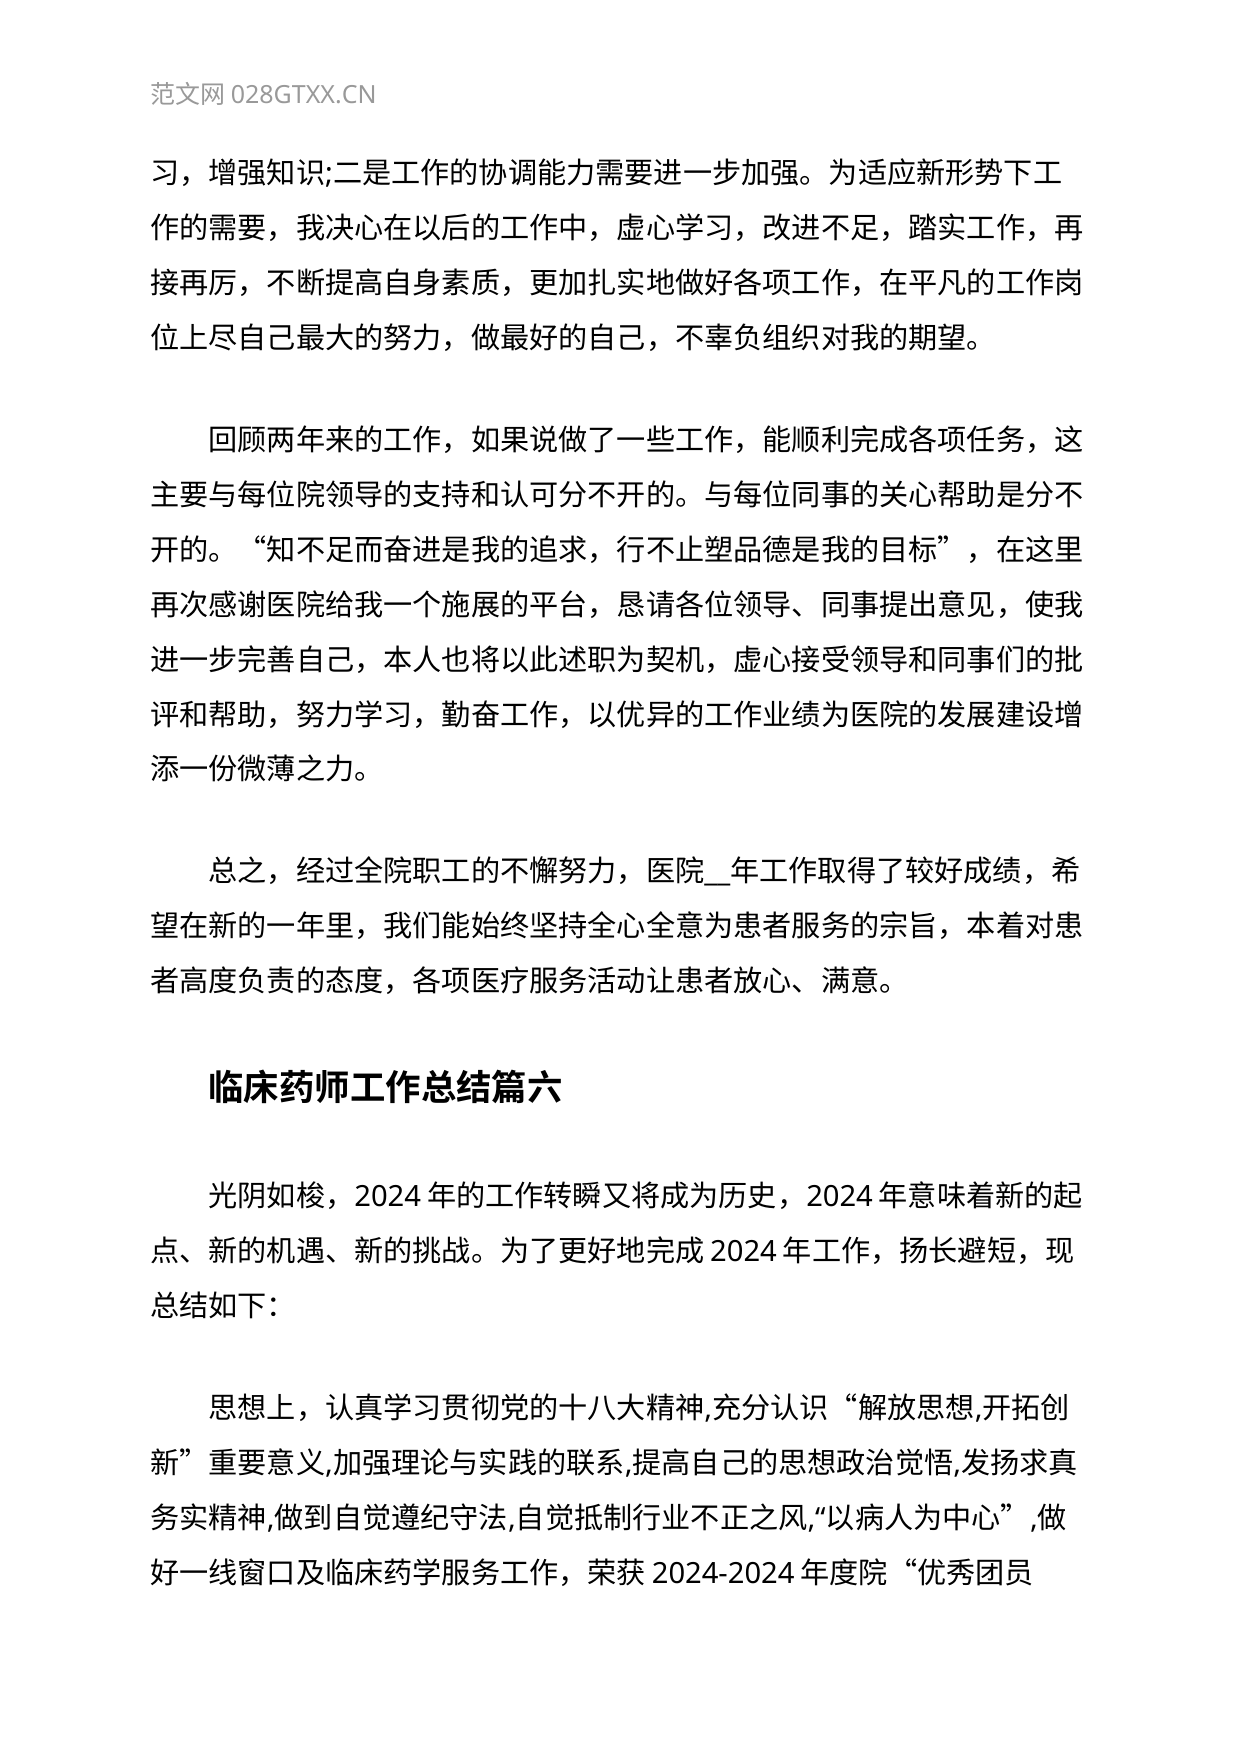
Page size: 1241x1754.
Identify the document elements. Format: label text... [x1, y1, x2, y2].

text 光阴如梭，2024年的工作转瞬又将成为历史，2024年意味着新的起点、新的机遇、新的挑战。为了更好地完成2024年工作，扬长避短，现总结如下： [150, 1173, 1090, 1325]
text 回顾两年来的工作，如果说做了一些工作，能顺利完成各项任务，这主要与每位院领导的支持和认可分不开的。与每位同事的关心帮助是分不开的。“知不足而奋进是我的追求，行不止塑品德是我的目标”，在这里再次感谢医院给我一个施展的平台，恳请各位领导、同事提出意见，使我进一步完善自己，本人也将以此述职为契机，虚心接受领导和同事们的批评和帮助，努力学习，勤奋工作，以优异的工作业绩为医院的发展建设增添一份微薄之力。 [150, 417, 1090, 788]
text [150, 1384, 1090, 1592]
text 总之，经过全院职工的不懈努力，医院__年工作取得了较好成绩，希望在新的一年里，我们能始终坚持全心全意为患者服务的宗旨，本着对患者高度负责的态度，各项医疗服务活动让患者放心、满意。 [150, 848, 1090, 1000]
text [150, 150, 1090, 357]
text 临床药师工作总结篇六 [150, 1059, 1090, 1111]
